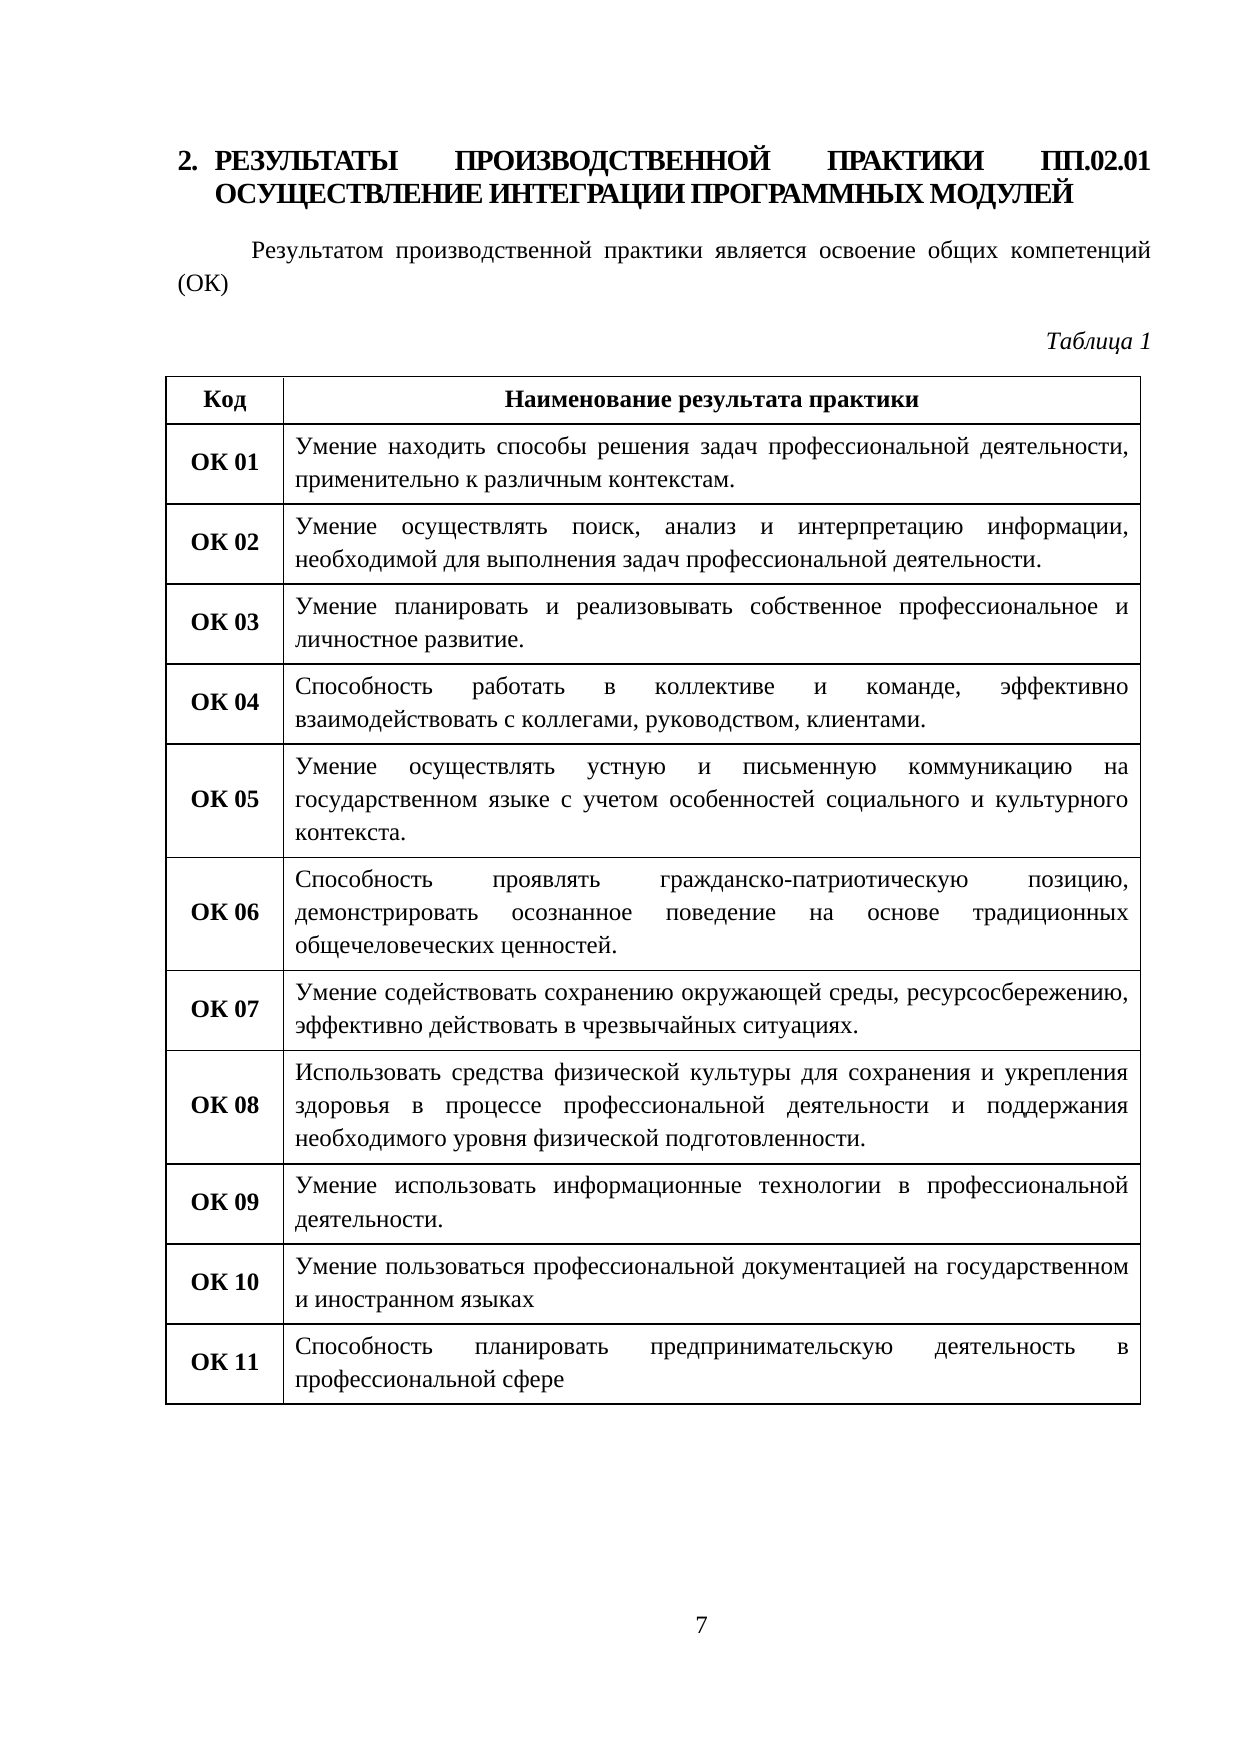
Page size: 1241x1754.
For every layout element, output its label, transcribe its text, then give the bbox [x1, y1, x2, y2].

title РЕЗУЛЬТАТЫ ПРОИЗВОДСТВЕННОЙ ПРАКТИКИ ПП.02.01 ОСУЩЕСТВЛЕНИЕ ИНТЕГРАЦИИ ПРОГРАММНЫХ МОДУЛЕЙ [177, 143, 1152, 210]
table_cell ОК 04 [167, 665, 283, 743]
table_cell ОК 09 [167, 1165, 283, 1243]
table_cell ОК 06 [167, 858, 283, 969]
table_cell Умение осуществлять поиск, анализ и интерпретацию информации, необходимой для выполнения задач профессиональной деятельности. [284, 505, 1140, 583]
table_cell ОК 10 [167, 1245, 283, 1323]
table_cell Способность проявлять гражданско-патриотическую позицию, демонстрировать осознанное поведение на основе традиционных общечеловеческих ценностей. [284, 858, 1140, 969]
table_cell Умение пользоваться профессиональной документацией на государственном и иностранном языках [284, 1245, 1140, 1323]
table_cell ОК 02 [167, 505, 283, 583]
text Таблица 1 [177, 326, 1152, 355]
table_cell ОК 03 [167, 585, 283, 663]
table_cell ОК 01 [167, 425, 283, 503]
table_cell Умение использовать информационные технологии в профессиональной деятельности. [284, 1165, 1140, 1243]
table_header Код [167, 377, 283, 423]
table_cell ОК 07 [167, 971, 283, 1050]
table_header Наименование результата практики [284, 377, 1140, 423]
table_cell Умение находить способы решения задач профессиональной деятельности, применительно к различным контекстам. [284, 425, 1140, 503]
table_cell Способность работать в коллективе и команде, эффективно взаимодействовать с коллегами, руководством, клиентами. [284, 665, 1140, 743]
table_cell Умение осуществлять устную и письменную коммуникацию на государственном языке с учетом особенностей социального и культурного контекста. [284, 745, 1140, 856]
text Результатом производственной практики является освоение общих компетенций (ОК) [177, 235, 1152, 297]
table_cell Использовать средства физической культуры для сохранения и укрепления здоровья в процессе профессиональной деятельности и поддержания необходимого уровня физической подготовленности. [284, 1051, 1140, 1163]
table_cell ОК 11 [167, 1325, 283, 1403]
table_cell ОК 05 [167, 745, 283, 856]
table_cell Умение содействовать сохранению окружающей среды, ресурсосбережению, эффективно действовать в чрезвычайных ситуациях. [284, 971, 1140, 1050]
table_cell Способность планировать предпринимательскую деятельность в профессиональной сфере [284, 1325, 1140, 1403]
table_cell ОК 08 [167, 1051, 283, 1163]
table_cell Умение планировать и реализовывать собственное профессиональное и личностное развитие. [284, 585, 1140, 663]
